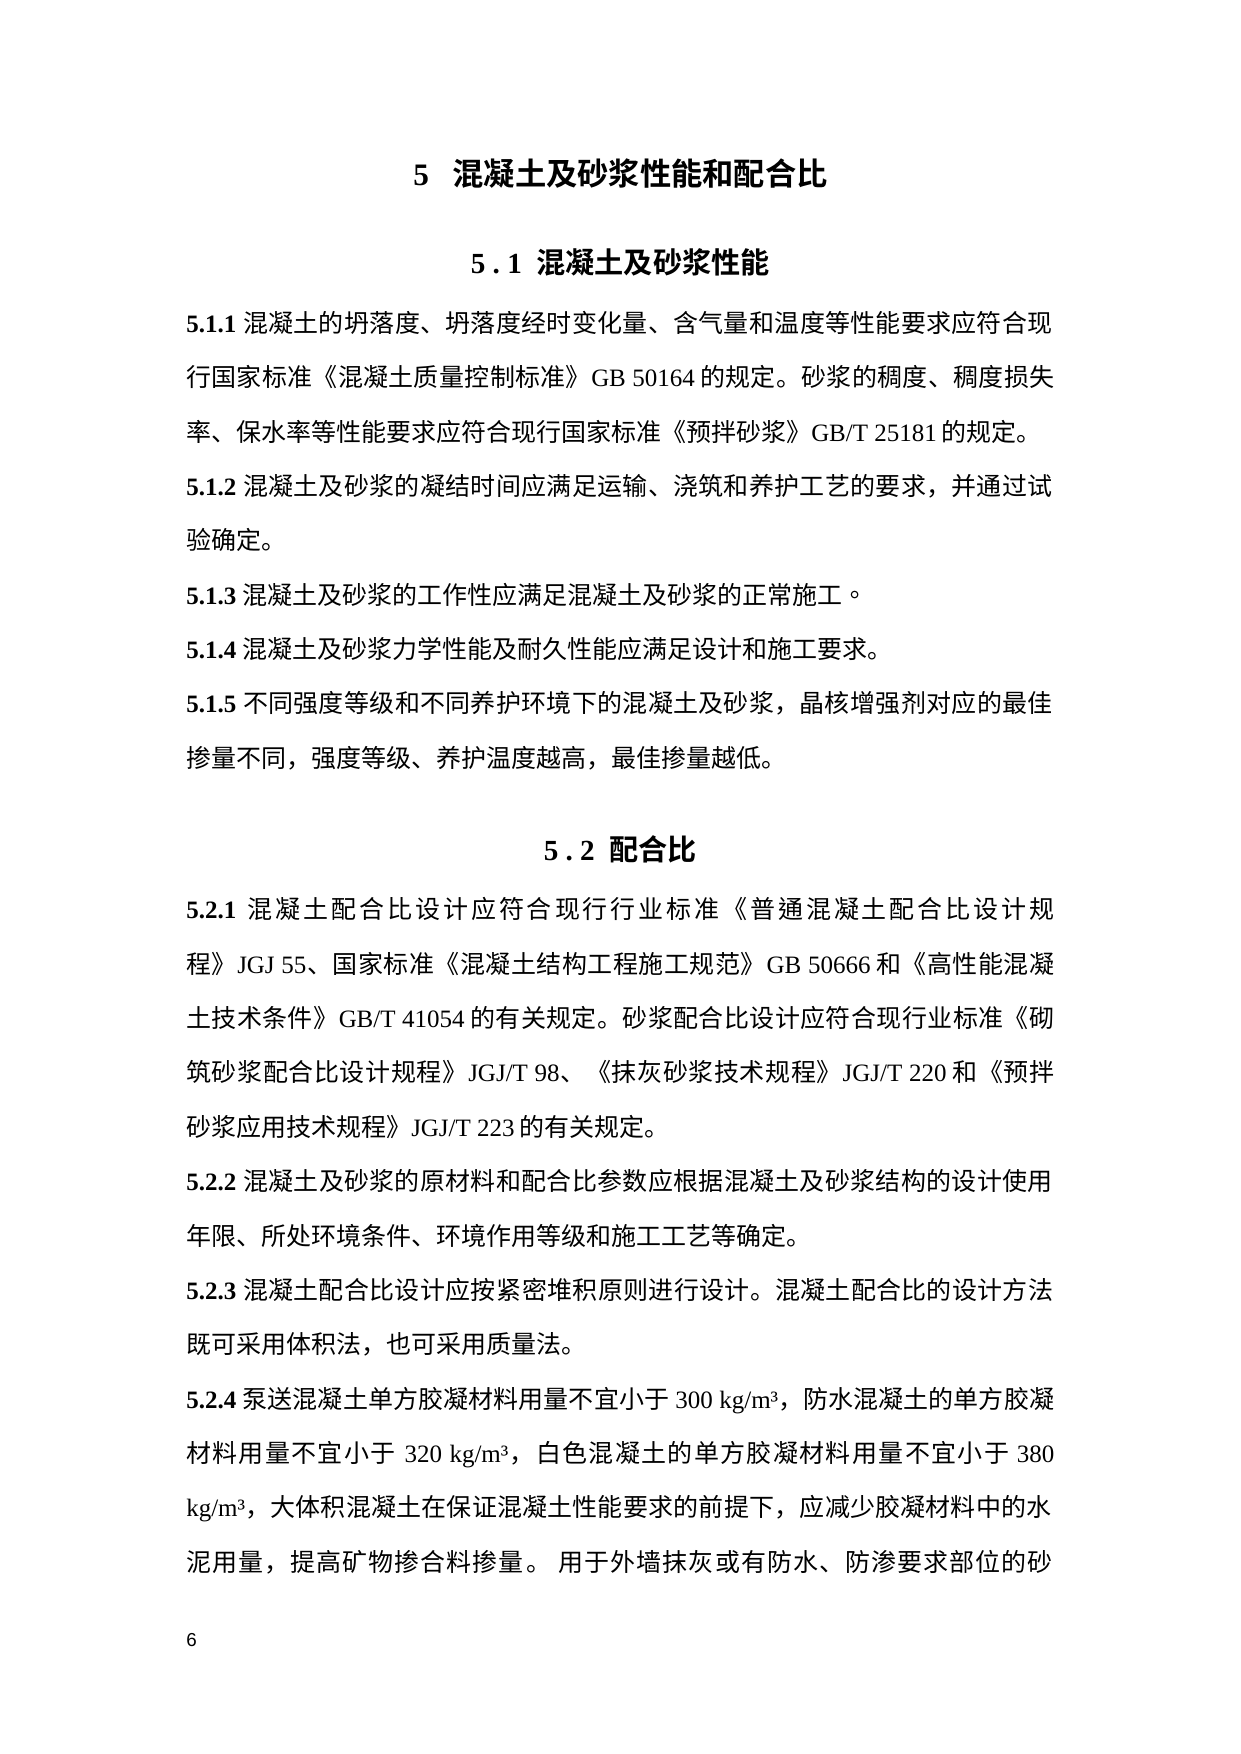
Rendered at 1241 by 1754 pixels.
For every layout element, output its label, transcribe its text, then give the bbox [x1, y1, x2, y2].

list 5.1.3 混凝土及砂浆的工作性应满足混凝土及砂浆的正常施工。 [186, 575, 1054, 611]
list 5 . 1 混凝土及砂浆性能 [186, 240, 1054, 282]
text 5 混凝土及砂浆性能和配合比 [186, 149, 1054, 194]
list 5.2.2 混凝土及砂浆的原材料和配合比参数应根据混凝土及砂浆结构的设计使用年限、所处环境条件、环境作用等级和施工工艺等确定。 [186, 1162, 1054, 1252]
list 5.1.1 混凝土的坍落度、坍落度经时变化量、含气量和温度等性能要求应符合现行国家标准《混凝土质量控制标准》GB 50164的规定。砂浆的稠度、稠度损失率、保水率等性能要求应符合现行国家标准《预拌砂浆》GB/T 25181的规定。 [186, 303, 1054, 448]
list 5.1.2 混凝土及砂浆的凝结时间应满足运输、浇筑和养护工艺的要求，并通过试验确定。 [186, 466, 1054, 557]
list 5.1.4 混凝土及砂浆力学性能及耐久性能应满足设计和施工要求。 [186, 629, 1054, 666]
list 5.2.3 混凝土配合比设计应按紧密堆积原则进行设计。混凝土配合比的设计方法既可采用体积法，也可采用质量法。 [186, 1270, 1054, 1361]
list 5.1.5 不同强度等级和不同养护环境下的混凝土及砂浆，晶核增强剂对应的最佳掺量不同，强度等级、养护温度越高，最佳掺量越低。 [186, 684, 1054, 774]
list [186, 1379, 1054, 1578]
list 5.2.1 混凝土配合比设计应符合现行行业标准《普通混凝土配合比设计规程》JGJ 55、国家标准《混凝土结构工程施工规范》GB 50666和《高性能混凝土技术条件》GB/T 41054的有关规定。砂浆配合比设计应符合现行业标准《砌筑砂浆配合比设计规程》JGJ/T 98、《抹灰砂浆技术规程》JGJ/T 220和《预拌砂浆应用技术规程》JGJ/T 223的有关规定。 [186, 890, 1054, 1143]
list 5 . 2 配合比 [186, 826, 1054, 868]
